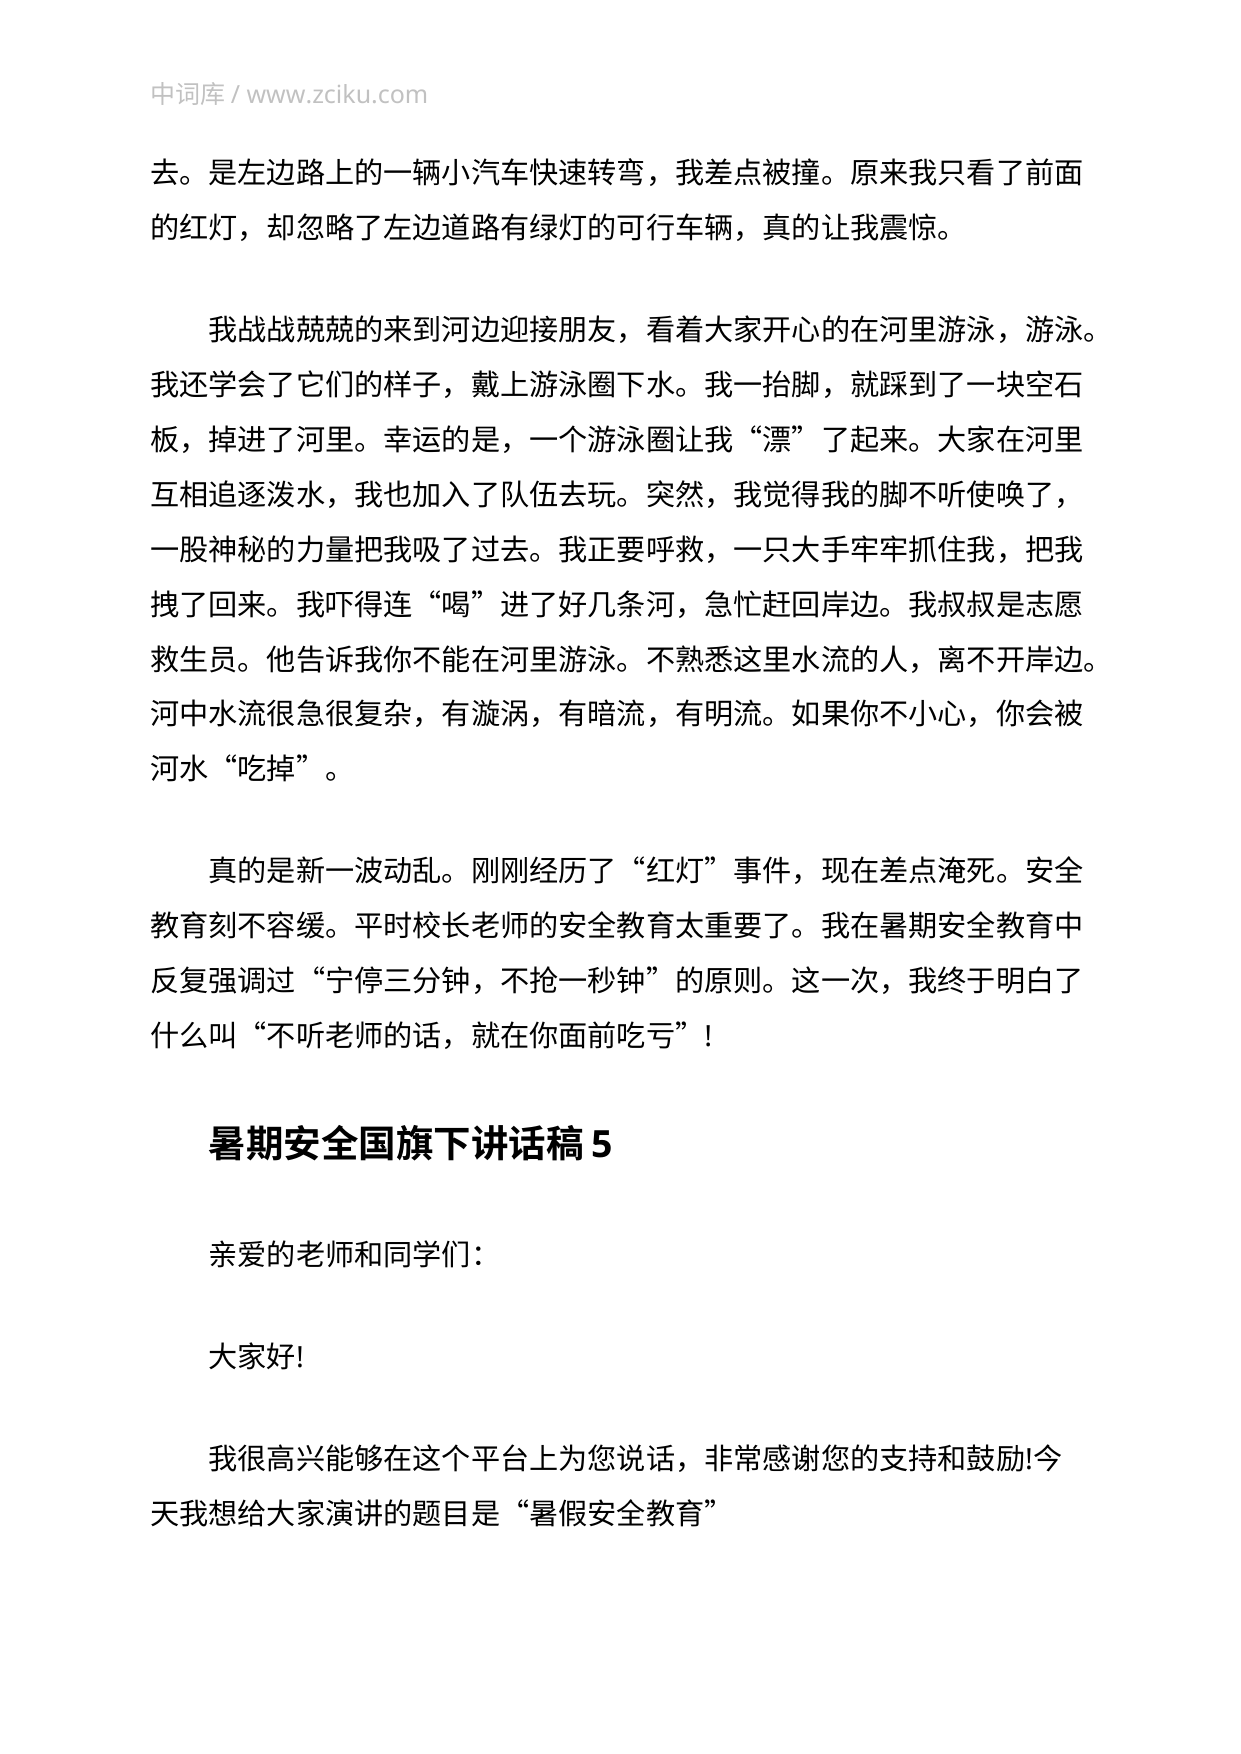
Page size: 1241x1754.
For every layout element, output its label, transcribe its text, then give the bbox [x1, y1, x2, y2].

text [150, 150, 1090, 247]
text 大家好! [150, 1334, 1090, 1376]
text 我战战兢兢的来到河边迎接朋友，看着大家开心的在河里游泳，游泳。我还学会了它们的样子，戴上游泳圈下水。我一抬脚，就踩到了一块空石板，掉进了河里。幸运的是，一个游泳圈让我“漂”了起来。大家在河里互相追逐泼水，我也加入了队伍去玩。突然，我觉得我的脚不听使唤了，一股神秘的力量把我吸了过去。我正要呼救，一只大手牢牢抓住我，把我拽了回来。我吓得连“喝”进了好几条河，急忙赶回岸边。我叔叔是志愿救生员。他告诉我你不能在河里游泳。不熟悉这里水流的人，离不开岸边。河中水流很急很复杂，有漩涡，有暗流，有明流。如果你不小心，你会被河水“吃掉”。 [150, 307, 1090, 788]
text 我很高兴能够在这个平台上为您说话，非常感谢您的支持和鼓励!今天我想给大家演讲的题目是“暑假安全教育” [150, 1436, 1090, 1533]
text 真的是新一波动乱。刚刚经历了“红灯”事件，现在差点淹死。安全教育刻不容缓。平时校长老师的安全教育太重要了。我在暑期安全教育中反复强调过“宁停三分钟，不抢一秒钟”的原则。这一次，我终于明白了什么叫“不听老师的话，就在你面前吃亏”! [150, 848, 1090, 1055]
text 暑期安全国旗下讲话稿5 [150, 1114, 1090, 1169]
text 亲爱的老师和同学们： [150, 1232, 1090, 1274]
